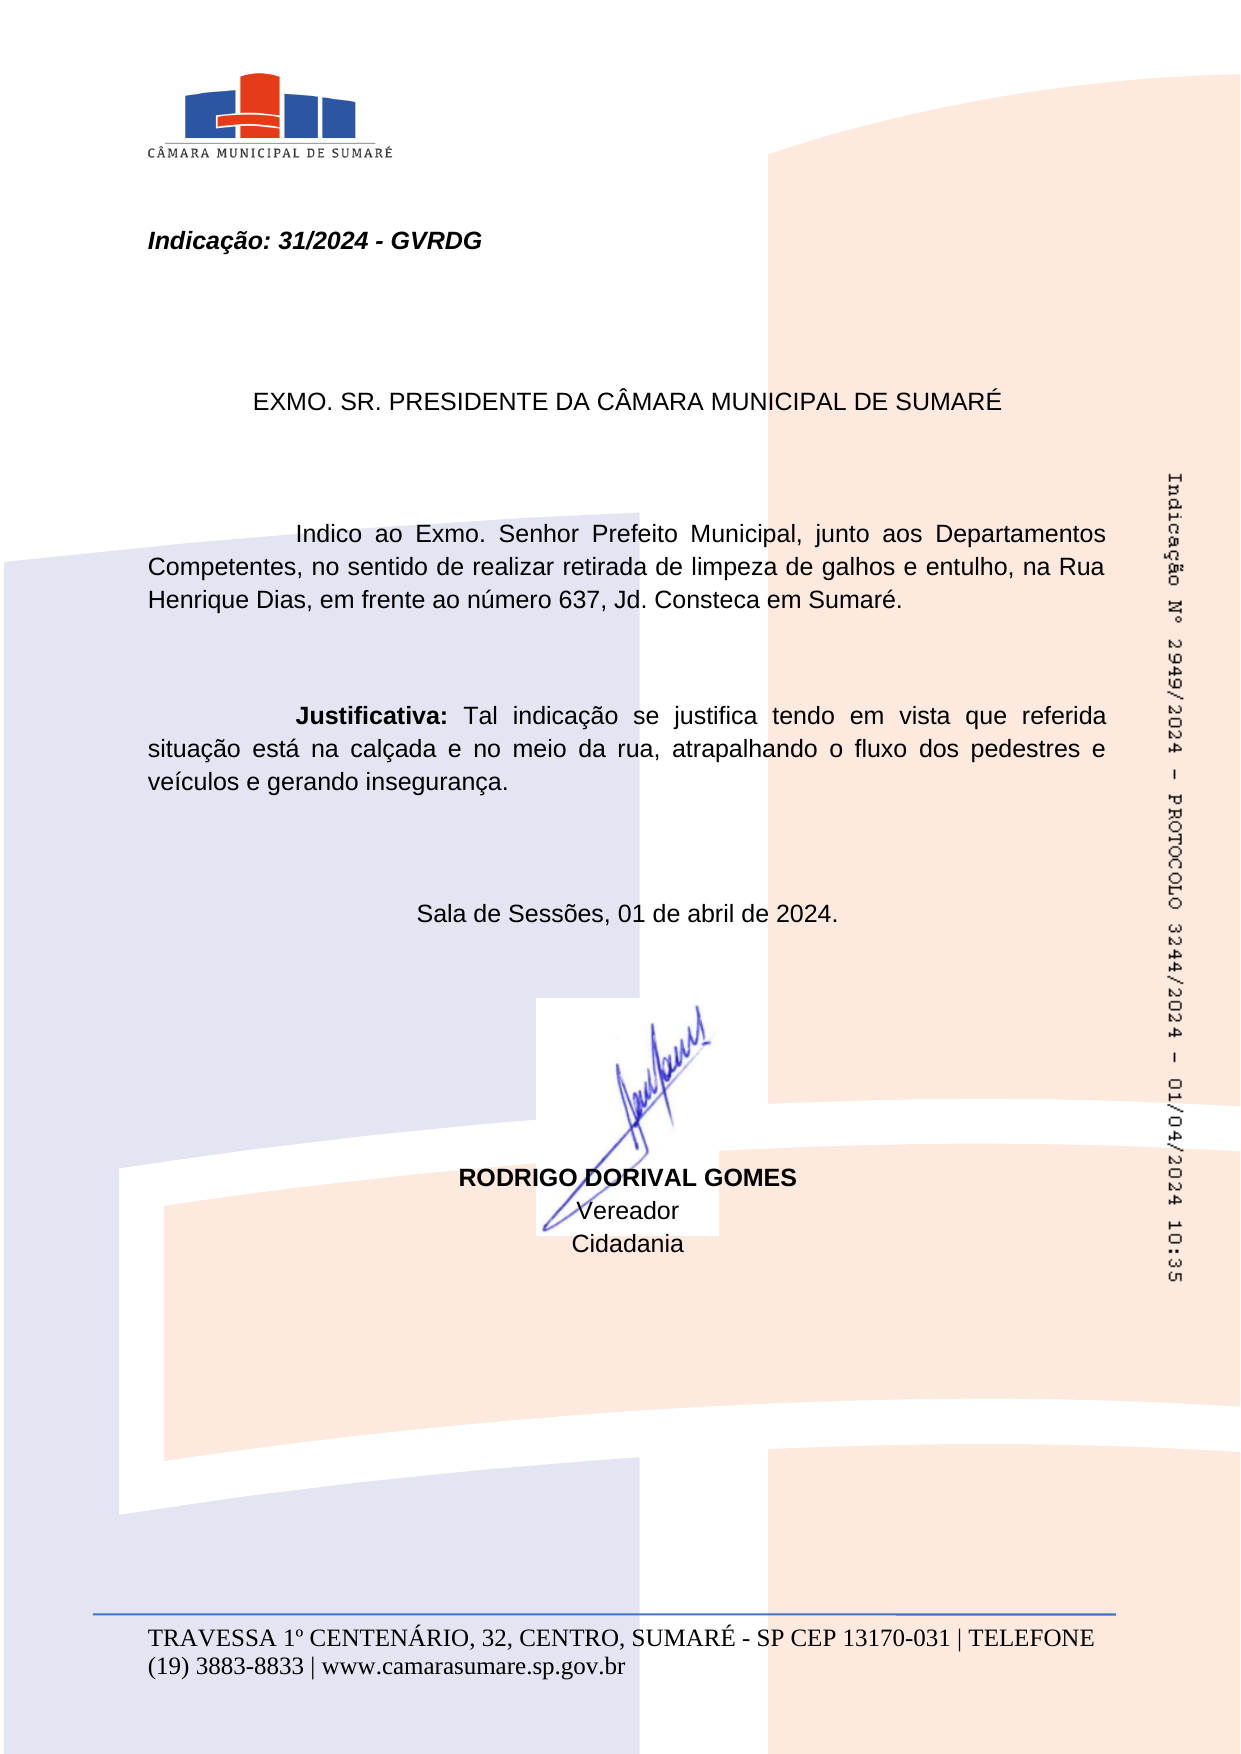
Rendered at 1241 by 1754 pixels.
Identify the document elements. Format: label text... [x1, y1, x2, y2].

text EXMO. SR. PRESIDENTE DA CÂMARA MUNICIPAL DE SUMARÉ [148, 387, 1107, 416]
text Cidadania [148, 1229, 1107, 1258]
picture [536, 998, 720, 1163]
picture [147, 73, 394, 160]
text Justificativa: Tal indicação se justifica tendo em vista que referida situação está na calçada e no meio da rua, atrapalhando o fluxo dos pedestres e veículos e gerando insegurança. [148, 701, 1107, 796]
picture [536, 1225, 720, 1229]
picture [536, 1192, 720, 1196]
picture [1142, 468, 1205, 1286]
text Indico ao Exmo. Senhor Prefeito Municipal, junto aos Departamentos Competentes, no sentido de realizar retirada de limpeza de galhos e entulho, na Rua Henrique Dias, em frente ao número 637, Jd. Consteca em Sumaré. [148, 519, 1107, 614]
text Indicação: 31/2024 - GVRDG [148, 226, 1107, 255]
text RODRIGO DORIVAL GOMES [148, 1163, 1107, 1192]
text Sala de Sessões, 01 de abril de 2024. [148, 899, 1107, 928]
text Vereador [148, 1196, 1107, 1225]
